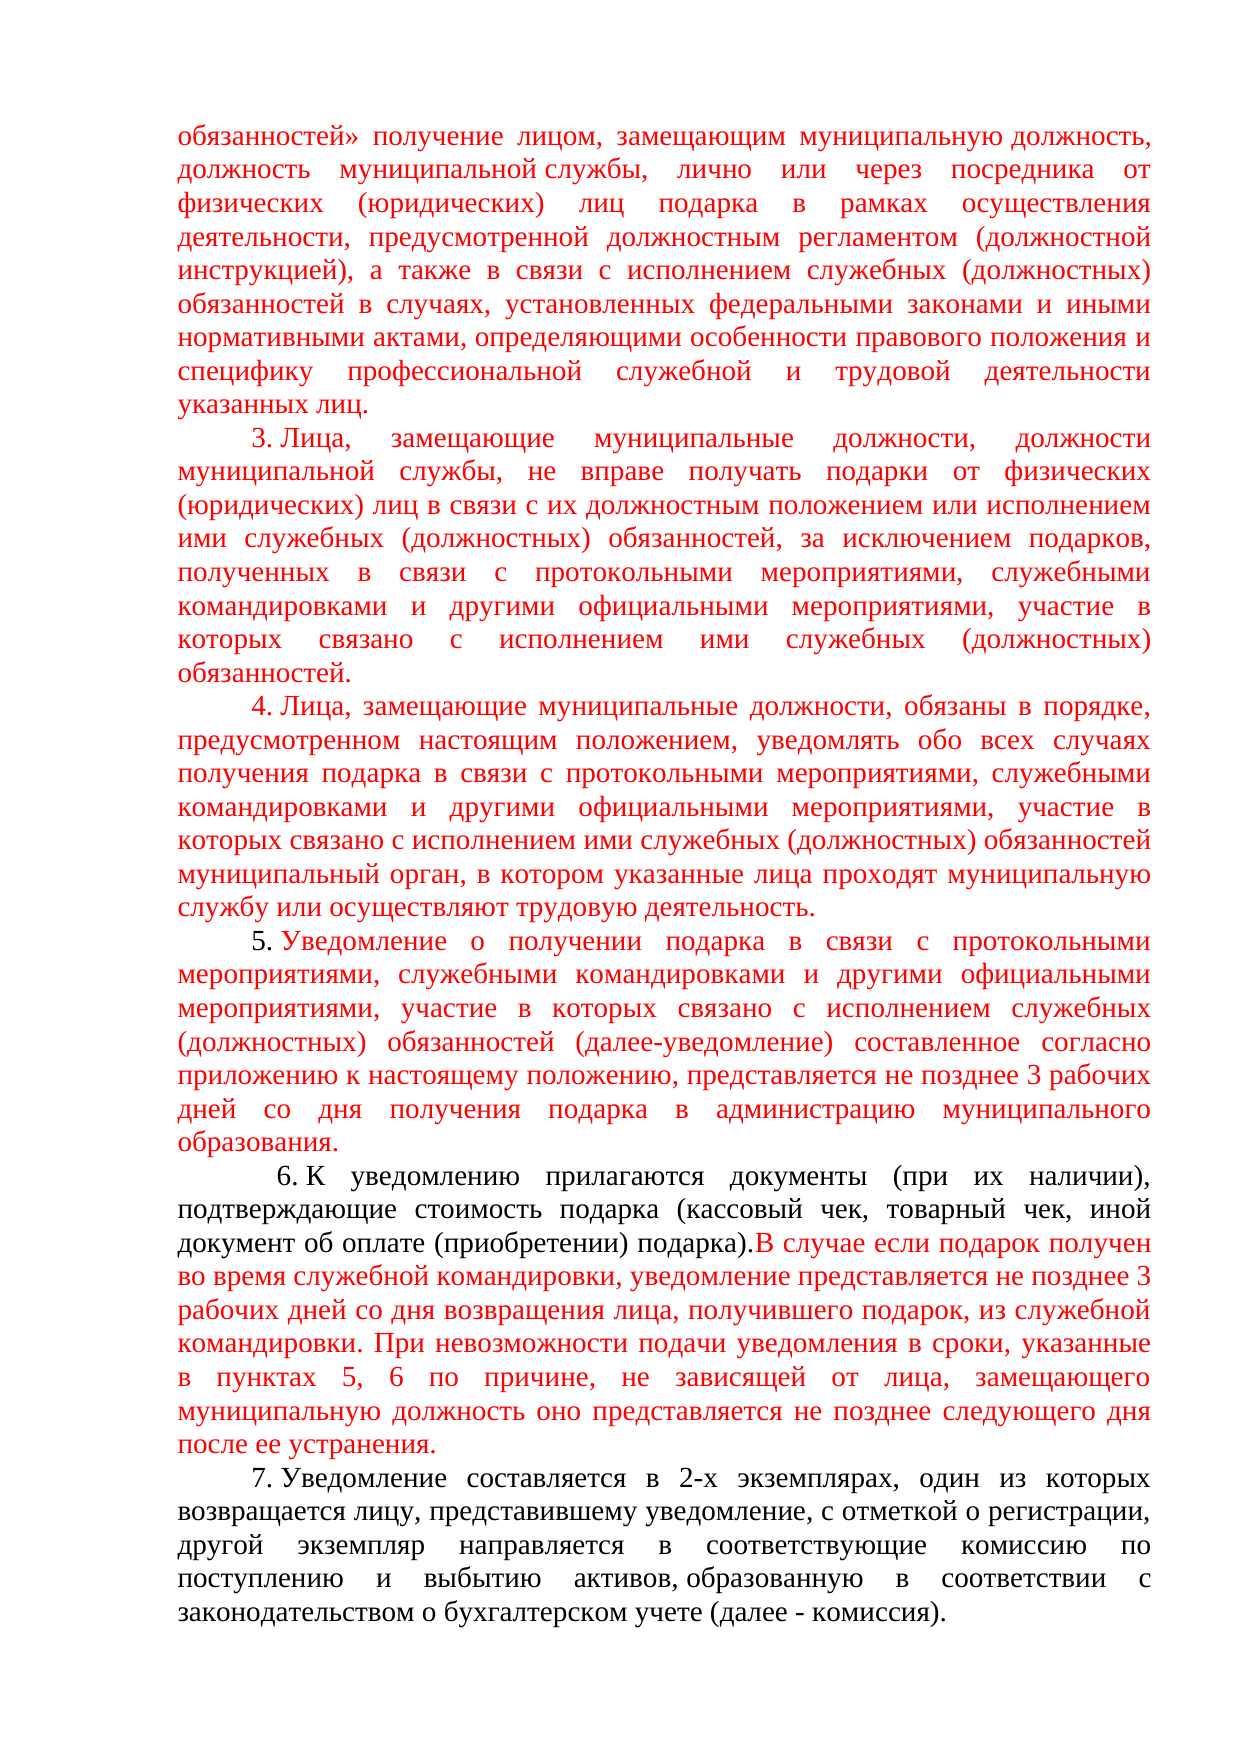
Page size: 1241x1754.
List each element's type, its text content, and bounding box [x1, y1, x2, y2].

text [177, 118, 1152, 420]
text 6. К уведомлению прилагаются документы (при их наличии), подтверждающие стоимость подарка (кассовый чек, товарный чек, иной документ об оплате (приобретении) подарка).В случае если подарок получен во время служебной командировки, уведомление представляется не позднее 3 рабочих дней со дня возвращения лица, получившего подарок, из служебной командировки. При невозможности подачи уведомления в сроки, указанные в пунктах 5, 6 по причине, не зависящей от лица, замещающего муниципальную должность оно представляется не позднее следующего дня после ее устранения. [177, 1158, 1152, 1460]
text 5. Уведомление о получении подарка в связи с протокольными мероприятиями, служебными командировками и другими официальными мероприятиями, участие в которых связано с исполнением служебных (должностных) обязанностей (далее-уведомление) составленное согласно приложению к настоящему положению, представляется не позднее 3 рабочих дней со дня получения подарка в администрацию муниципального образования. [177, 923, 1152, 1158]
text 7. Уведомление составляется в 2-х экземплярах, один из которых возвращается лицу, представившему уведомление, с отметкой о регистрации, другой экземпляр направляется в соответствующие комиссию по поступлению и выбытию активов, образованную в соответствии с законодательством о бухгалтерском учете (далее - комиссия). [177, 1460, 1152, 1627]
text 4. Лица, замещающие муниципальные должности, обязаны в порядке, предусмотренном настоящим положением, уведомлять обо всех случаях получения подарка в связи с протокольными мероприятиями, служебными командировками и другими официальными мероприятиями, участие в которых связано с исполнением ими служебных (должностных) обязанностей муниципальный орган, в котором указанные лица проходят муниципальную службу или осуществляют трудовую деятельность. [177, 688, 1152, 923]
text 3. Лица, замещающие муниципальные должности, должности муниципальной службы, не вправе получать подарки от физических (юридических) лиц в связи с их должностным положением или исполнением ими служебных (должностных) обязанностей, за исключением подарков, полученных в связи с протокольными мероприятиями, служебными командировками и другими официальными мероприятиями, участие в которых связано с исполнением ими служебных (должностных) обязанностей. [177, 420, 1152, 688]
